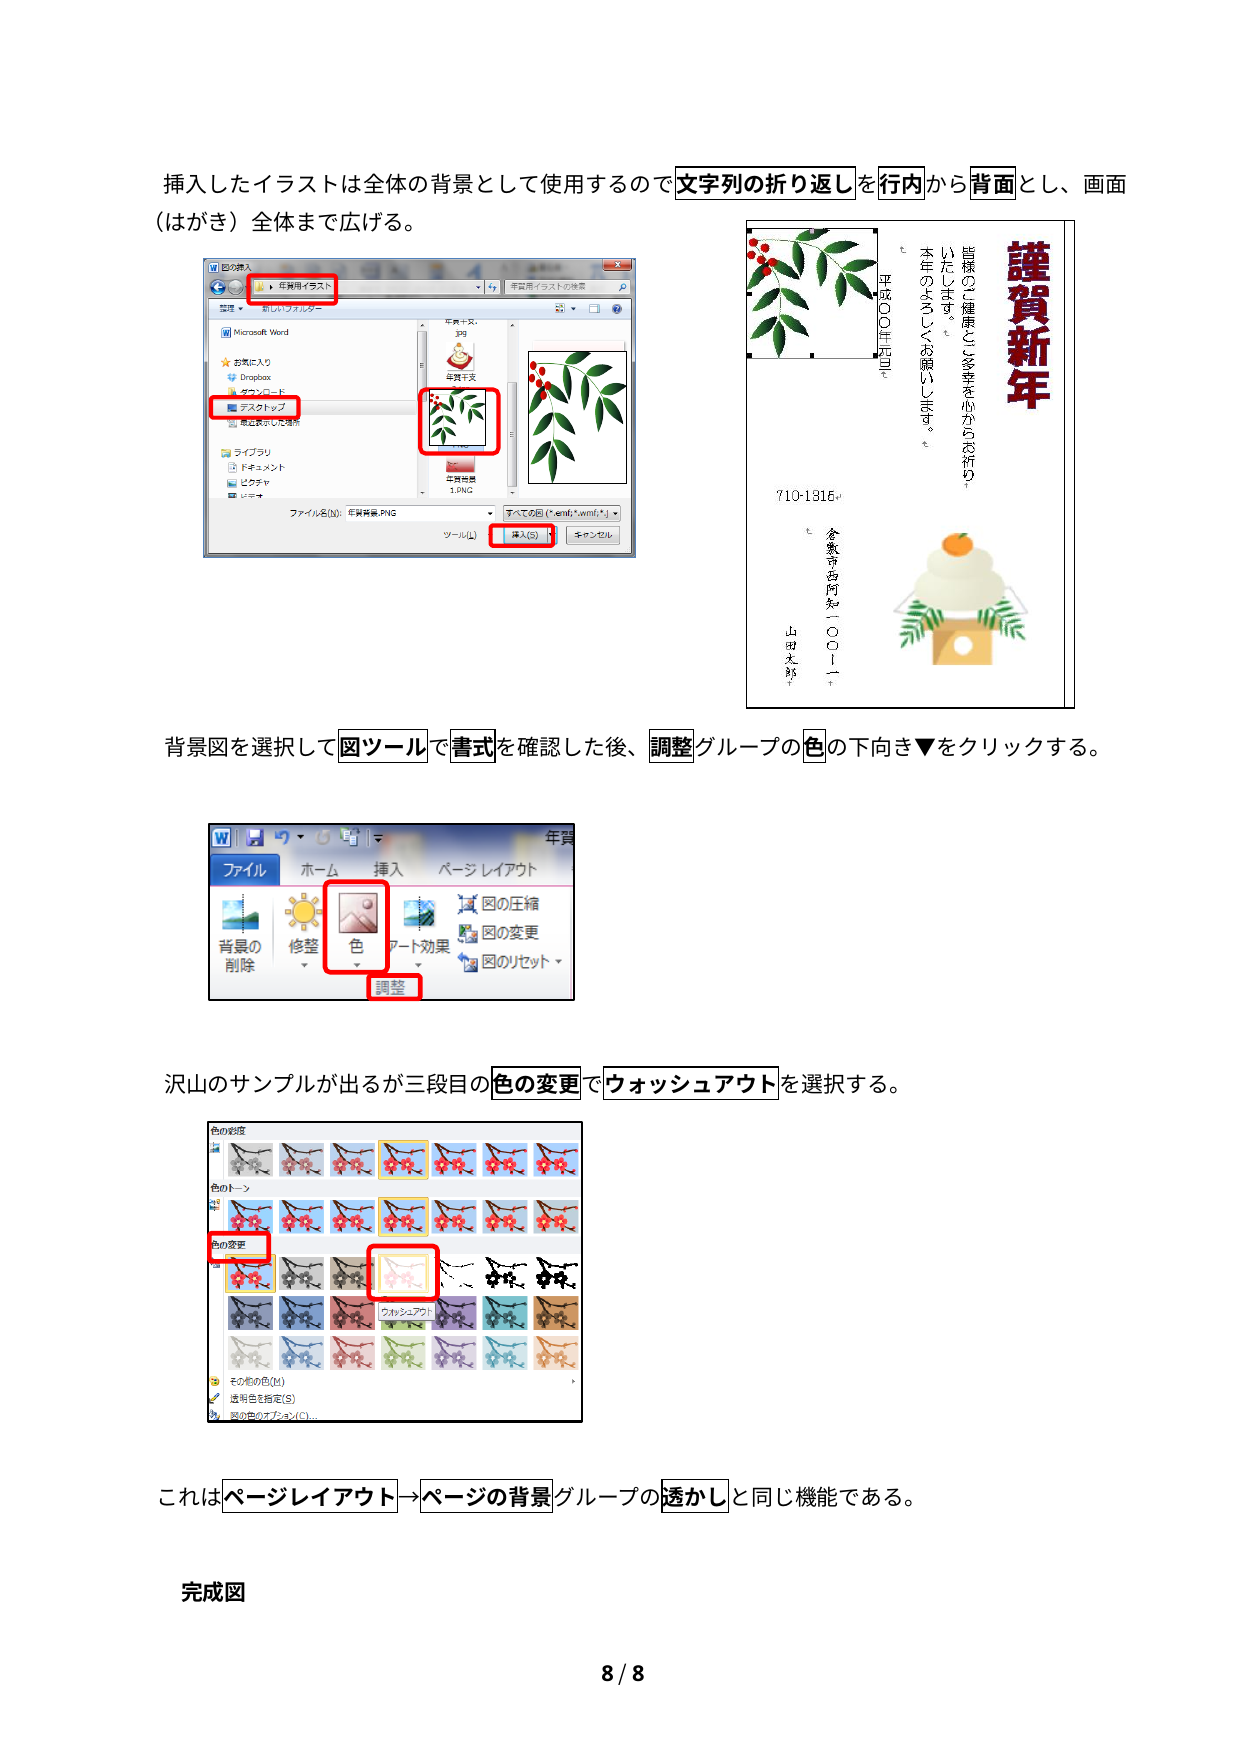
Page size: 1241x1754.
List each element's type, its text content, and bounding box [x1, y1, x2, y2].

picture [212, 1236, 266, 1259]
text これはページレイアウト→ページの背景グループの透かしと同じ機能である。 [112, 1477, 1128, 1514]
text 背景図を選択して図ツールで書式を確認した後、調整グループの色の下向き▼をクリックする。 [142, 727, 1128, 764]
picture [372, 978, 417, 996]
picture [747, 221, 1064, 708]
picture [328, 885, 385, 969]
text 沢山のサンプルが出るが三段目の色の変更でウォッシュアウトを選択する。 [142, 1064, 1128, 1102]
picture [204, 259, 635, 557]
picture [209, 1123, 581, 1420]
picture [210, 825, 573, 999]
text 挿入したイラストは全体の背景として使用するので文字列の折り返しを行内から背面とし、画面（はがき）全体まで広げる。 [142, 164, 1128, 239]
picture [1065, 221, 1074, 708]
